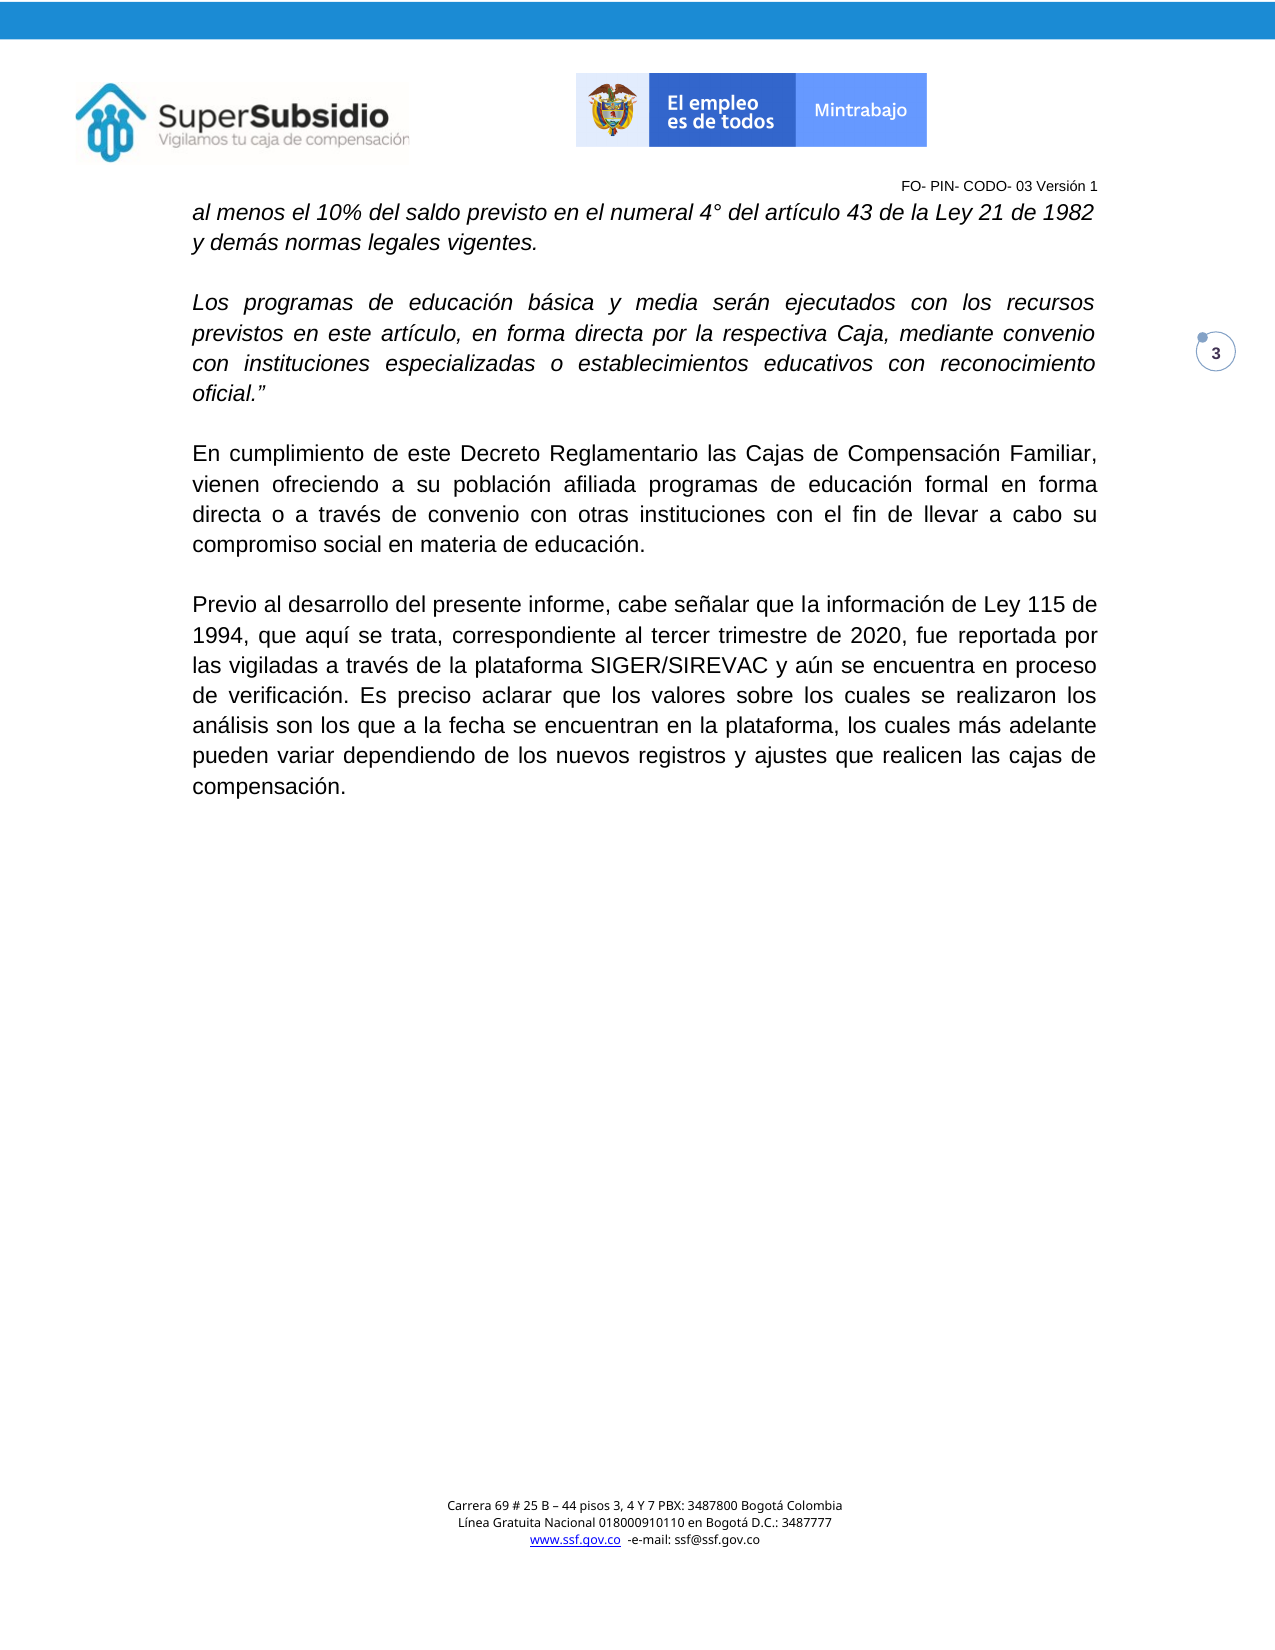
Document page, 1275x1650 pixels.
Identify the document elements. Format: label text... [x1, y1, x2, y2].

list Los programas de educación básica y media serán ejecutados con los recursos previstos en este artículo, en forma directa por la respectiva Caja, mediante convenio con instituciones especializadas o establecimientos educativos con reconocimiento oficial.” [192, 289, 1098, 406]
list Previo al desarrollo del presente informe, cabe señalar que la información de Ley 115 de 1994, que aquí se trata, correspondiente al tercer trimestre de 2020, fue reportada por las vigiladas a través de la plataforma SIGER/SIREVAC y aún se encuentra en proceso de verificación. Es preciso aclarar que los valores sobre los cuales se realizaron los análisis son los que a la fecha se encuentran en la plataforma, los cuales más adelante pueden variar dependiendo de los nuevos registros y ajustes que realicen las cajas de compensación. [192, 591, 1098, 799]
picture [75, 82, 410, 165]
picture [576, 73, 927, 147]
list En cumplimiento de este Decreto Reglamentario las Cajas de Compensación Familiar, vienen ofreciendo a su población afiliada programas de educación formal en forma directa o a través de convenio con otras instituciones con el fin de llevar a cabo su compromiso social en materia de educación. [192, 440, 1098, 557]
